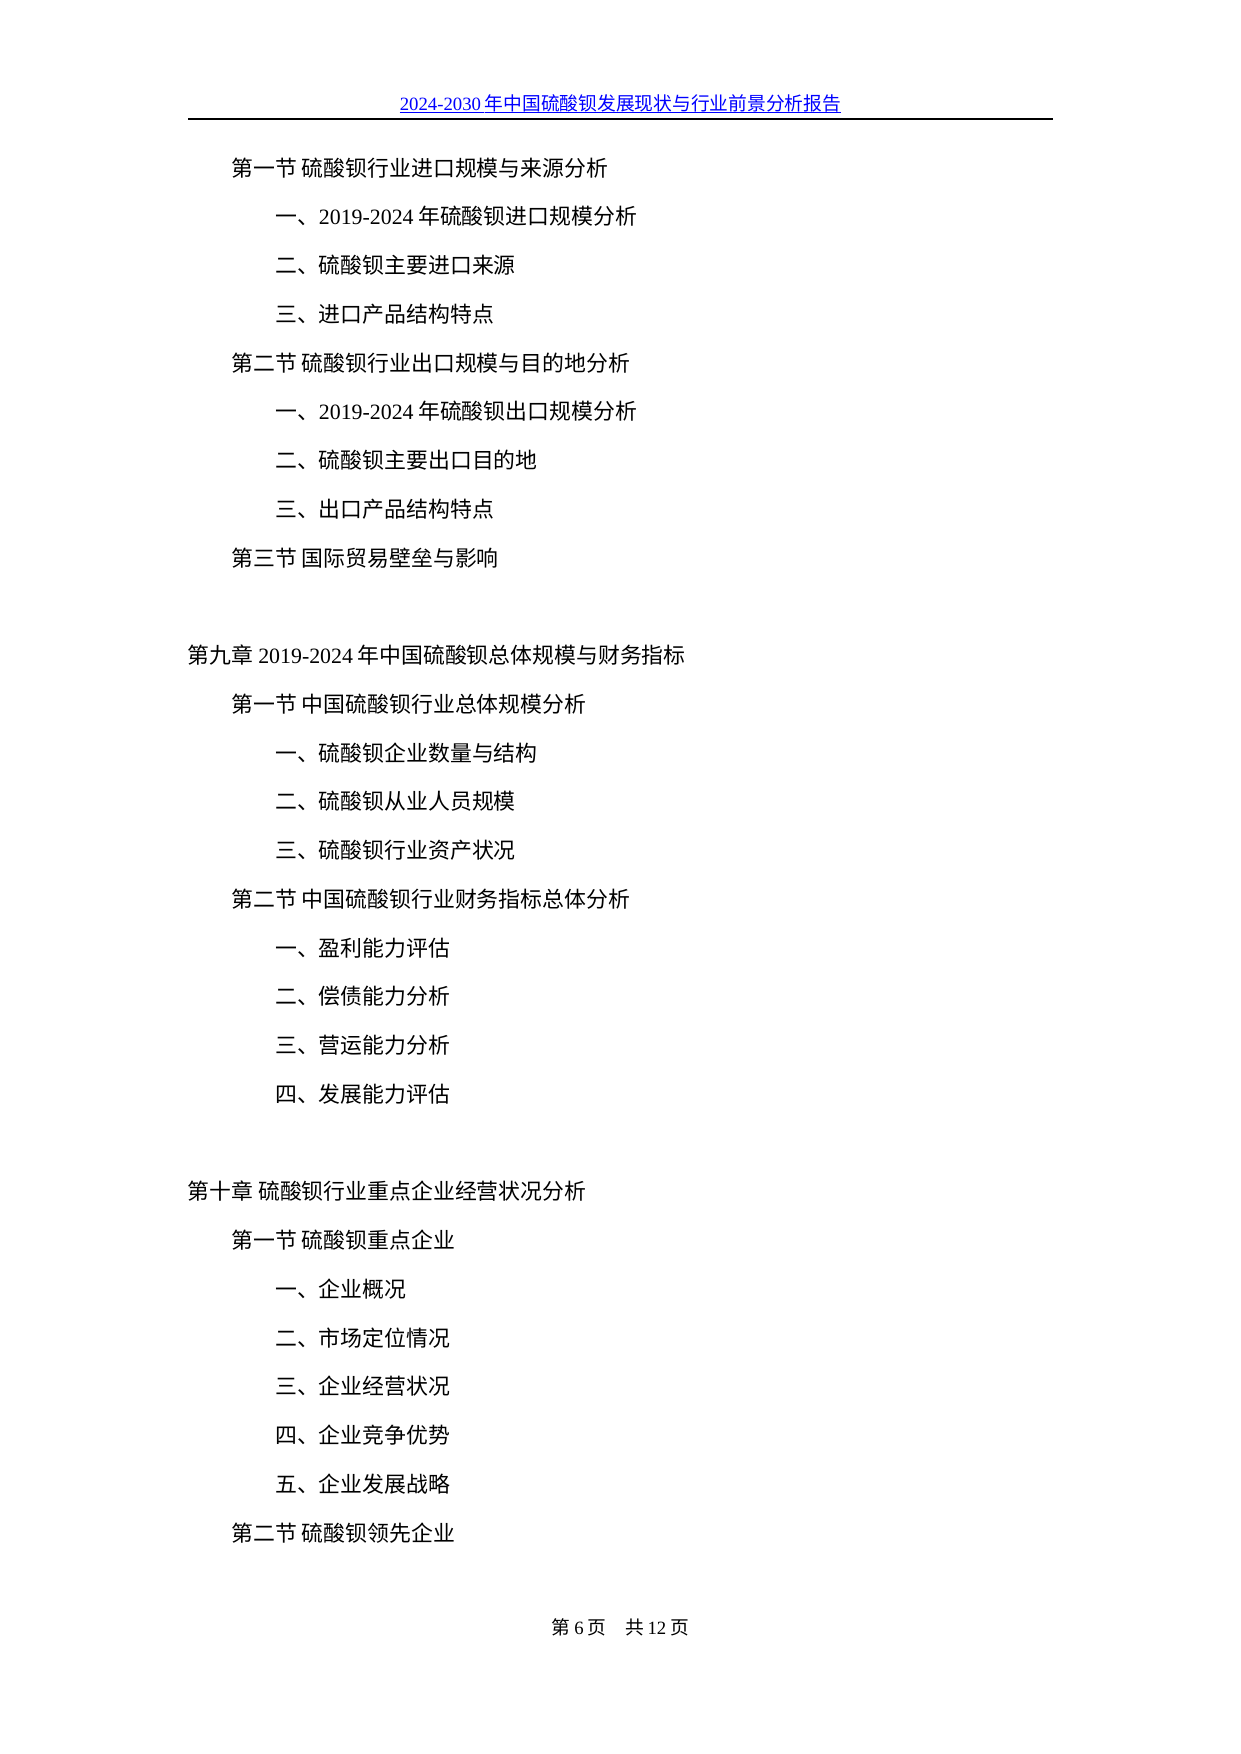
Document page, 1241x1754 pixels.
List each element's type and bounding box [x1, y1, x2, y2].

text [187, 150, 1053, 1548]
